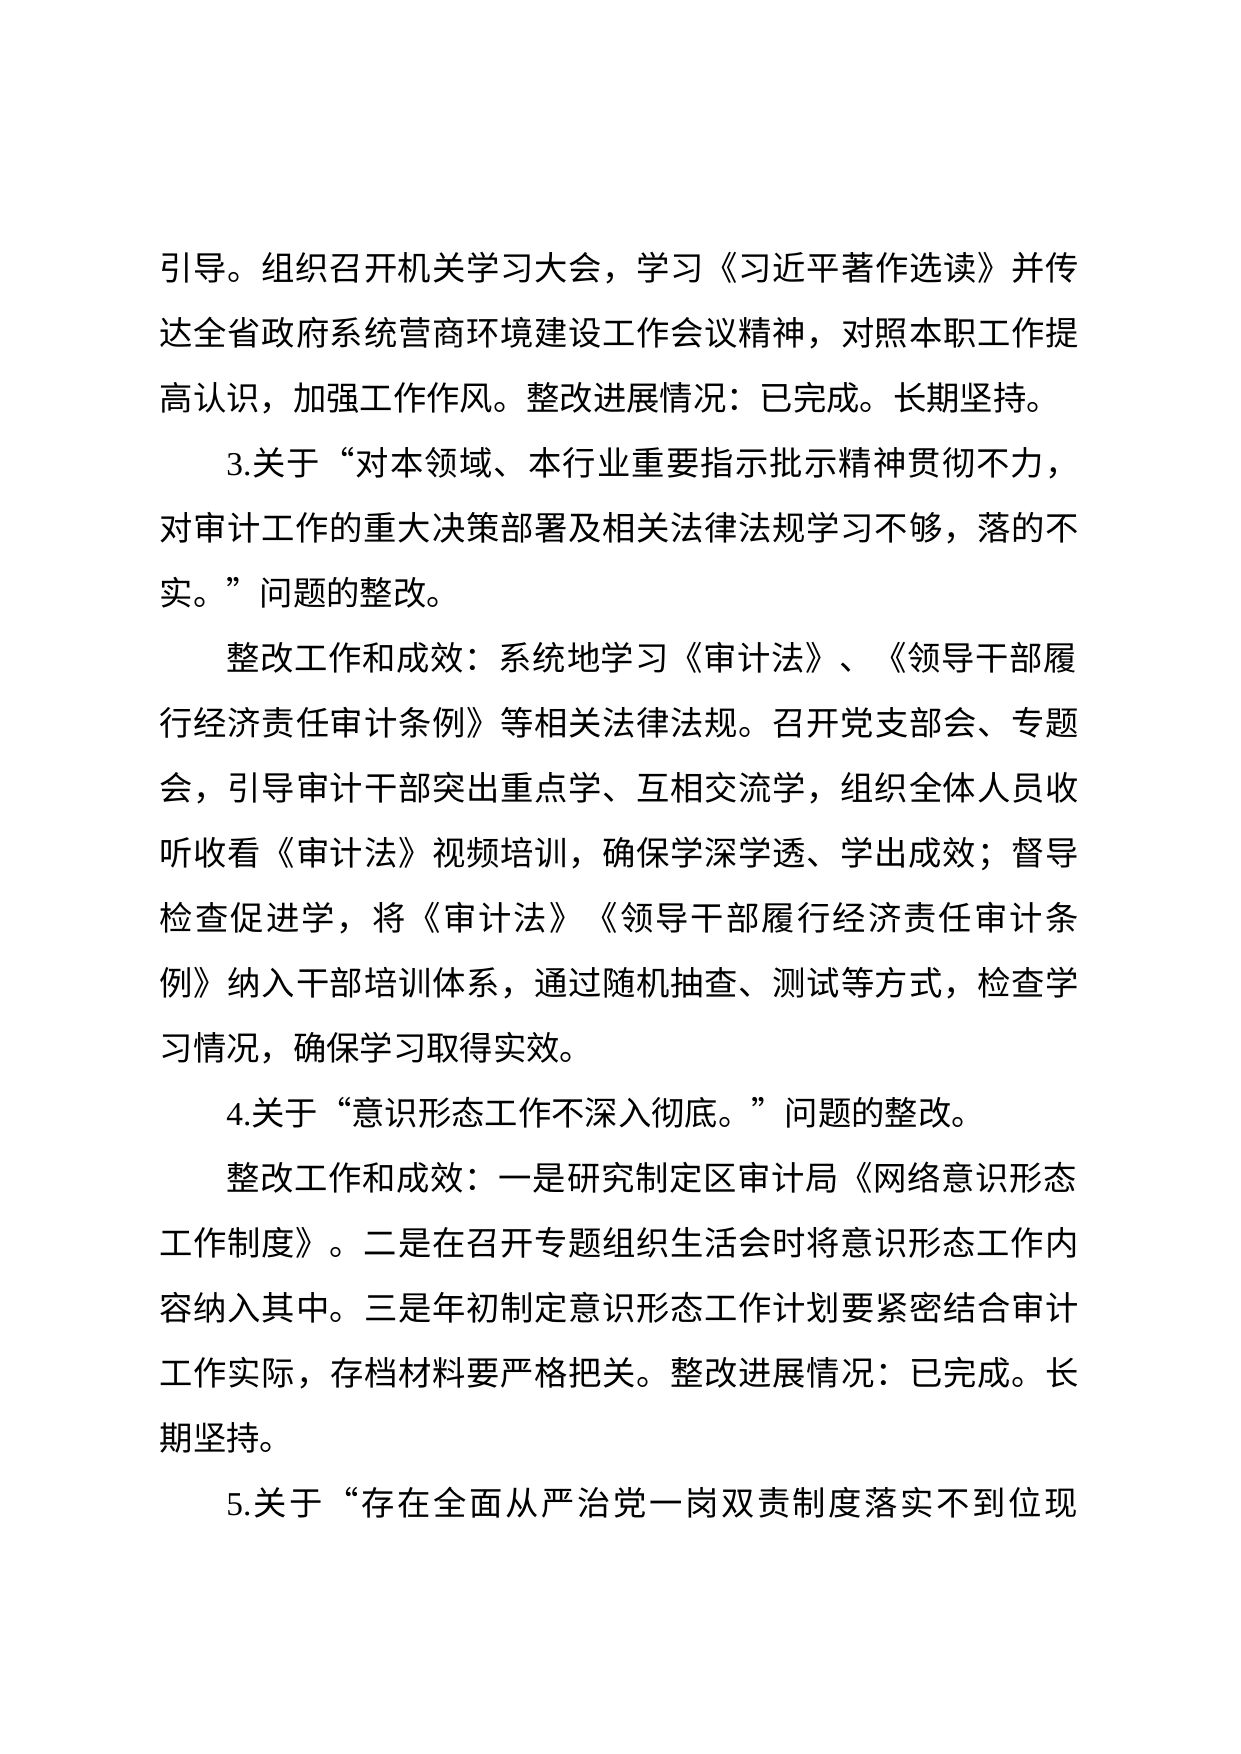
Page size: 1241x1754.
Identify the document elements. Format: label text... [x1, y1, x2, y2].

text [159, 1468, 1079, 1533]
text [159, 233, 1079, 428]
text 整改工作和成效：一是研究制定区审计局《网络意识形态工作制度》。二是在召开专题组织生活会时将意识形态工作内容纳入其中。三是年初制定意识形态工作计划要紧密结合审计工作实际，存档材料要严格把关。整改进展情况：已完成。长期坚持。 [159, 1143, 1079, 1468]
text 3.关于“对本领域、本行业重要指示批示精神贯彻不力，对审计工作的重大决策部署及相关法律法规学习不够，落的不实。”问题的整改。 [159, 428, 1079, 623]
text 整改工作和成效：系统地学习《审计法》、《领导干部履行经济责任审计条例》等相关法律法规。召开党支部会、专题会，引导审计干部突出重点学、互相交流学，组织全体人员收听收看《审计法》视频培训，确保学深学透、学出成效；督导检查促进学，将《审计法》《领导干部履行经济责任审计条例》纳入干部培训体系，通过随机抽查、测试等方式，检查学习情况，确保学习取得实效。 [159, 623, 1079, 1078]
text 4.关于“意识形态工作不深入彻底。”问题的整改。 [159, 1078, 1079, 1143]
